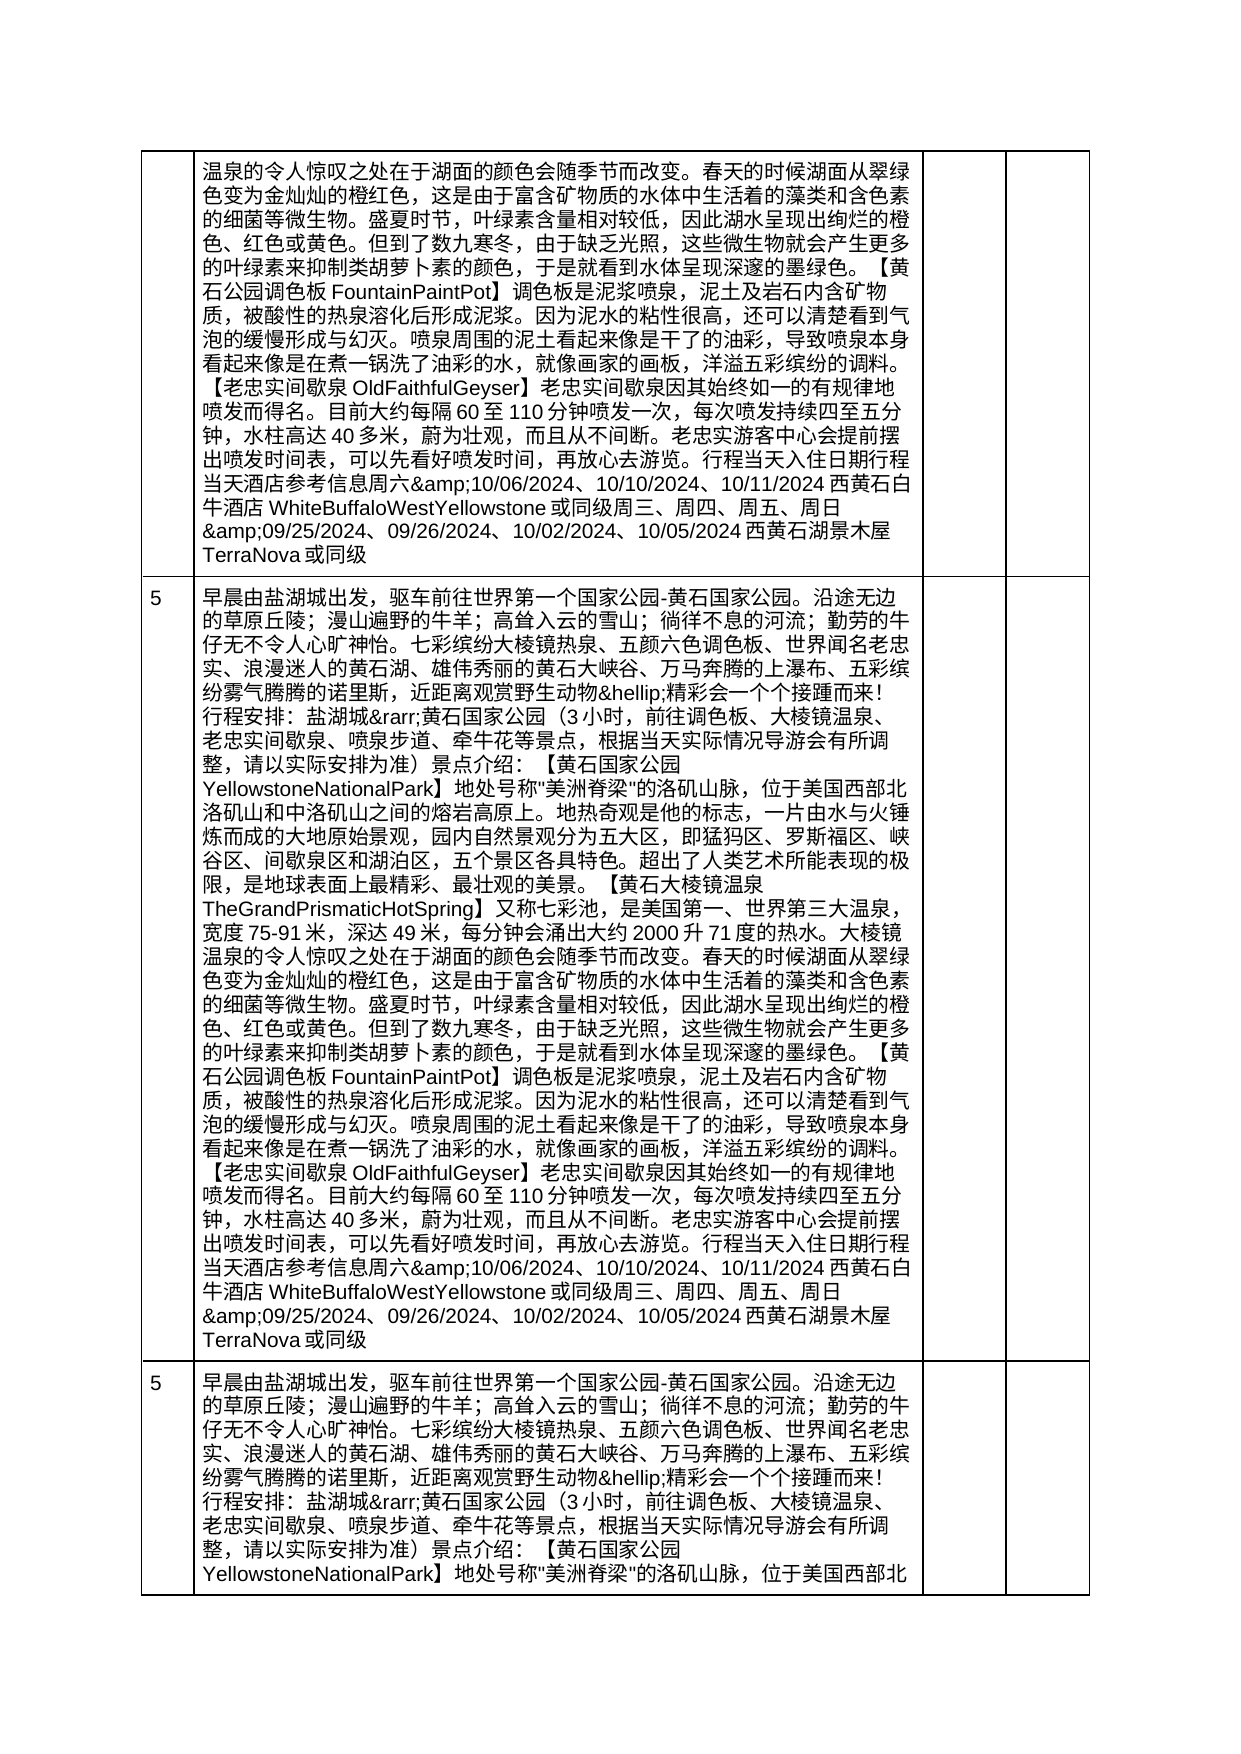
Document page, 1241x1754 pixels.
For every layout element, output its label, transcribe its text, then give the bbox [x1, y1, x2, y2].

table_cell 5 [142, 152, 193, 576]
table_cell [195, 1362, 922, 1594]
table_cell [195, 152, 922, 576]
table_cell [1007, 152, 1089, 576]
table_cell [1007, 577, 1089, 1360]
table_cell [924, 577, 1005, 1360]
table_cell 5 [142, 1361, 193, 1594]
table_cell [924, 1362, 1005, 1594]
table_cell 5 [142, 577, 193, 1360]
table_cell [924, 152, 1005, 576]
table_cell [1007, 1362, 1089, 1594]
